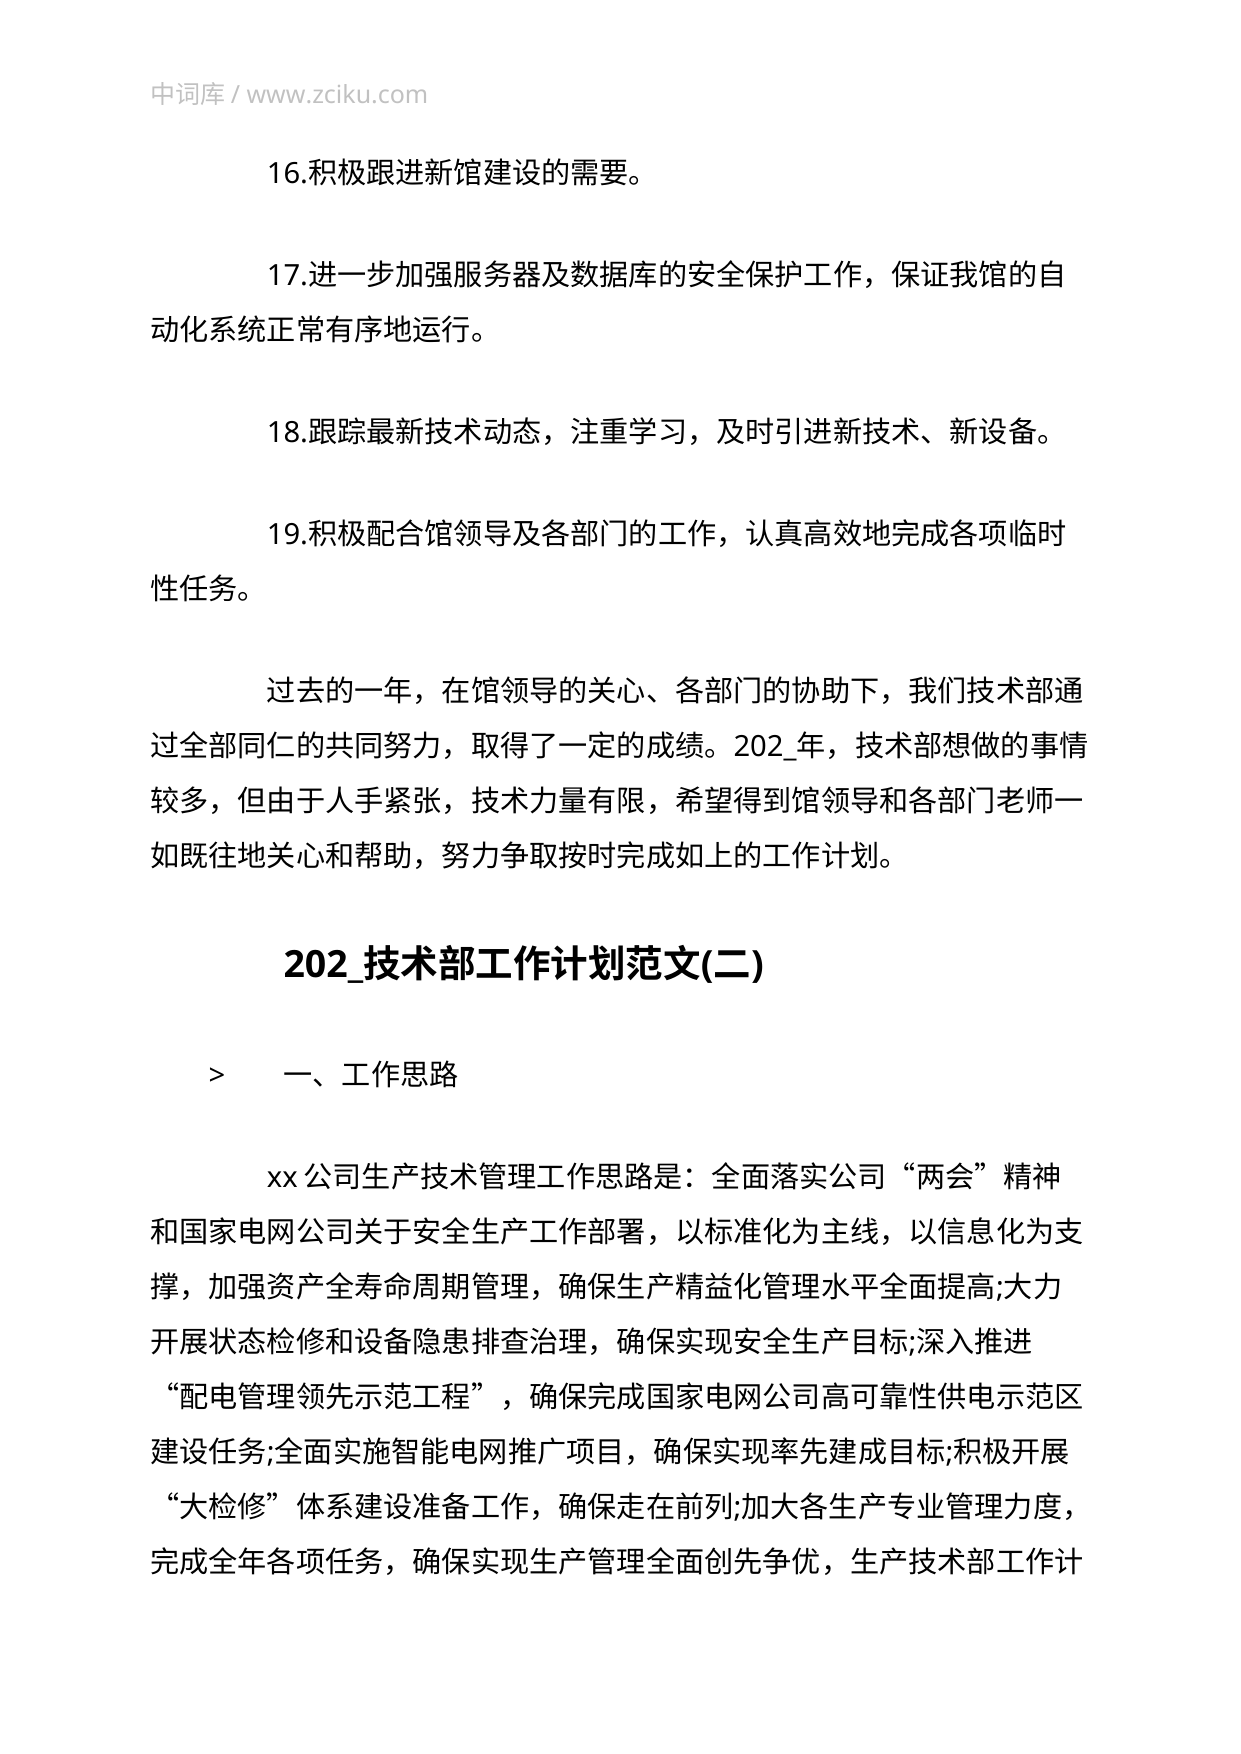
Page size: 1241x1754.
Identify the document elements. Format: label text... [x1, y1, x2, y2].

text 16.积极跟进新馆建设的需要。 [150, 150, 1090, 192]
text 17.进一步加强服务器及数据库的安全保护工作，保证我馆的自动化系统正常有序地运行。 [150, 252, 1090, 349]
text 19.积极配合馆领导及各部门的工作，认真高效地完成各项临时性任务。 [150, 511, 1090, 608]
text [150, 1154, 1090, 1581]
text 过去的一年，在馆领导的关心、各部门的协助下，我们技术部通过全部同仁的共同努力，取得了一定的成绩。202_年，技术部想做的事情较多，但由于人手紧张，技术力量有限，希望得到馆领导和各部门老师一如既往地关心和帮助，努力争取按时完成如上的工作计划。 [150, 667, 1090, 874]
text 18.跟踪最新技术动态，注重学习，及时引进新技术、新设备。 [150, 409, 1090, 451]
text > 一、工作思路 [150, 1052, 1090, 1094]
text 202_技术部工作计划范文(二) [150, 934, 1090, 988]
